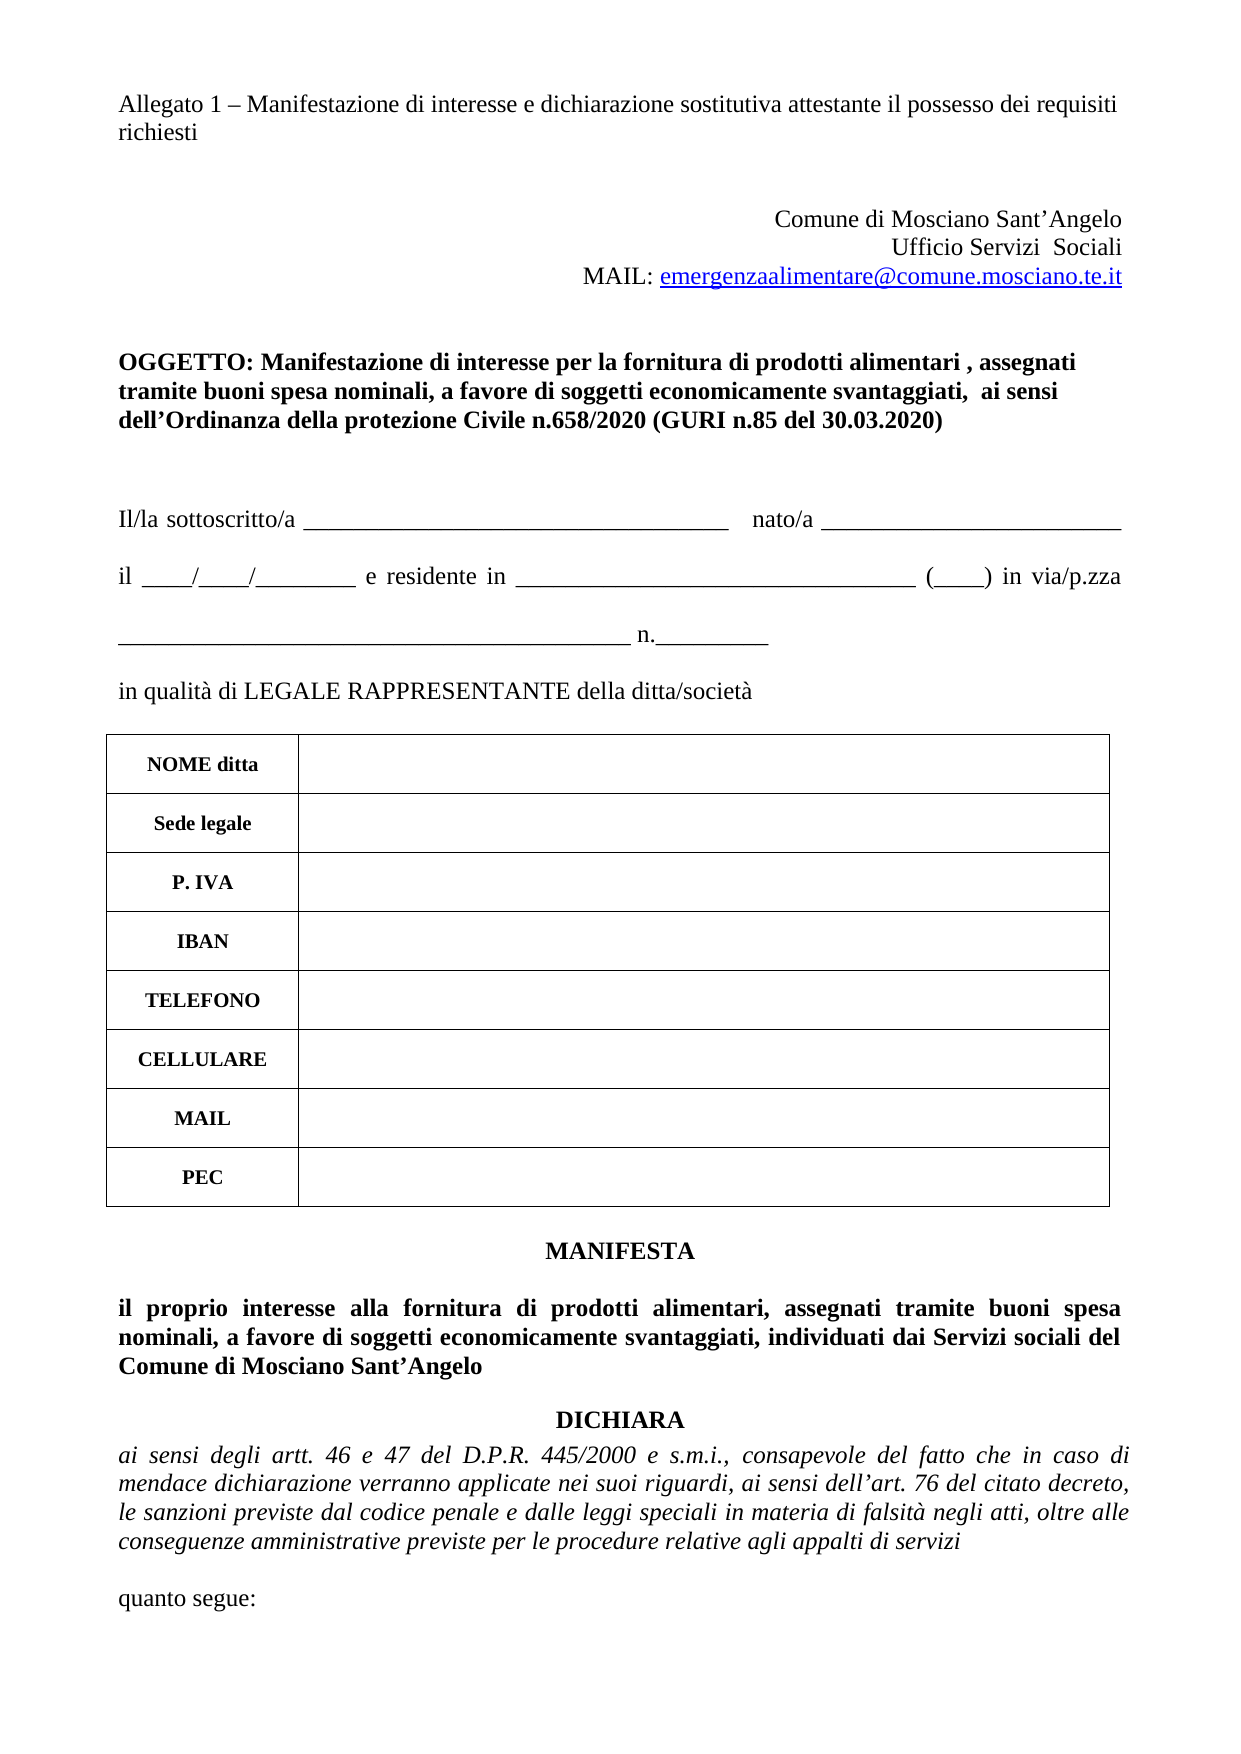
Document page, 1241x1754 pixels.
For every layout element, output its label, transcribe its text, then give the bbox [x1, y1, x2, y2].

text quanto segue: [118, 1583, 1122, 1612]
table_cell [299, 1148, 1109, 1206]
text il proprio interesse alla fornitura di prodotti alimentari, assegnati tramite buoni spesa nominali, a favore di soggetti economicamente svantaggiati, individuati dai Servizi sociali del Comune di Mosciano Sant’Angelo [118, 1293, 1122, 1380]
text Il/la sottoscritto/a __________________________________ nato/a ________________________ il ____/____/________ e residente in ________________________________ (____) in via/p.zza _________________________________________ n._________ [118, 504, 1122, 647]
table_cell [299, 794, 1109, 852]
table_cell [299, 1030, 1109, 1088]
text MANIFESTA [118, 1236, 1122, 1265]
table_cell Sede legale [107, 794, 298, 852]
text Ufficio Servizi Sociali [713, 232, 1122, 261]
text in qualità di LEGALE RAPPRESENTANTE della ditta/società [118, 676, 1122, 705]
text Allegato 1 – Manifestazione di interesse e dichiarazione sostitutiva attestante il possesso dei requisiti richiesti [118, 89, 1122, 146]
table_cell [299, 1089, 1109, 1147]
table_header NOME ditta [107, 735, 298, 793]
text MAIL: emergenzaalimentare@comune.mosciano.te.it [118, 261, 1122, 290]
subtitle DICHIARA [118, 1405, 1122, 1433]
table_cell CELLULARE [107, 1030, 298, 1088]
table_cell PEC [107, 1148, 298, 1206]
text Comune di Mosciano Sant’Angelo [659, 204, 1122, 232]
text OGGETTO: Manifestazione di interesse per la fornitura di prodotti alimentari , assegnati tramite buoni spesa nominali, a favore di soggetti economicamente svantaggiati, ai sensi dell’Ordinanza della protezione Civile n.658/2020 (GURI n.85 del 30.03.2020) [118, 347, 1122, 434]
table_cell IBAN [107, 912, 298, 970]
table_cell [299, 853, 1109, 911]
table_cell [299, 912, 1109, 970]
table_cell [299, 971, 1109, 1029]
text ai sensi degli artt. 46 e 47 del D.P.R. 445/2000 e s.m.i., consapevole del fatto che in caso di mendace dichiarazione verranno applicate nei suoi riguardi, ai sensi dell’art. 76 del citato decreto, le sanzioni previste dal codice penale e dalle leggi speciali in materia di falsità negli atti, oltre alle conseguenze amministrative previste per le procedure relative agli appalti di servizi [118, 1440, 1130, 1555]
table_header [299, 735, 1109, 793]
table_cell TELEFONO [107, 971, 298, 1029]
table_cell P. IVA [107, 853, 298, 911]
table_cell MAIL [107, 1089, 298, 1147]
